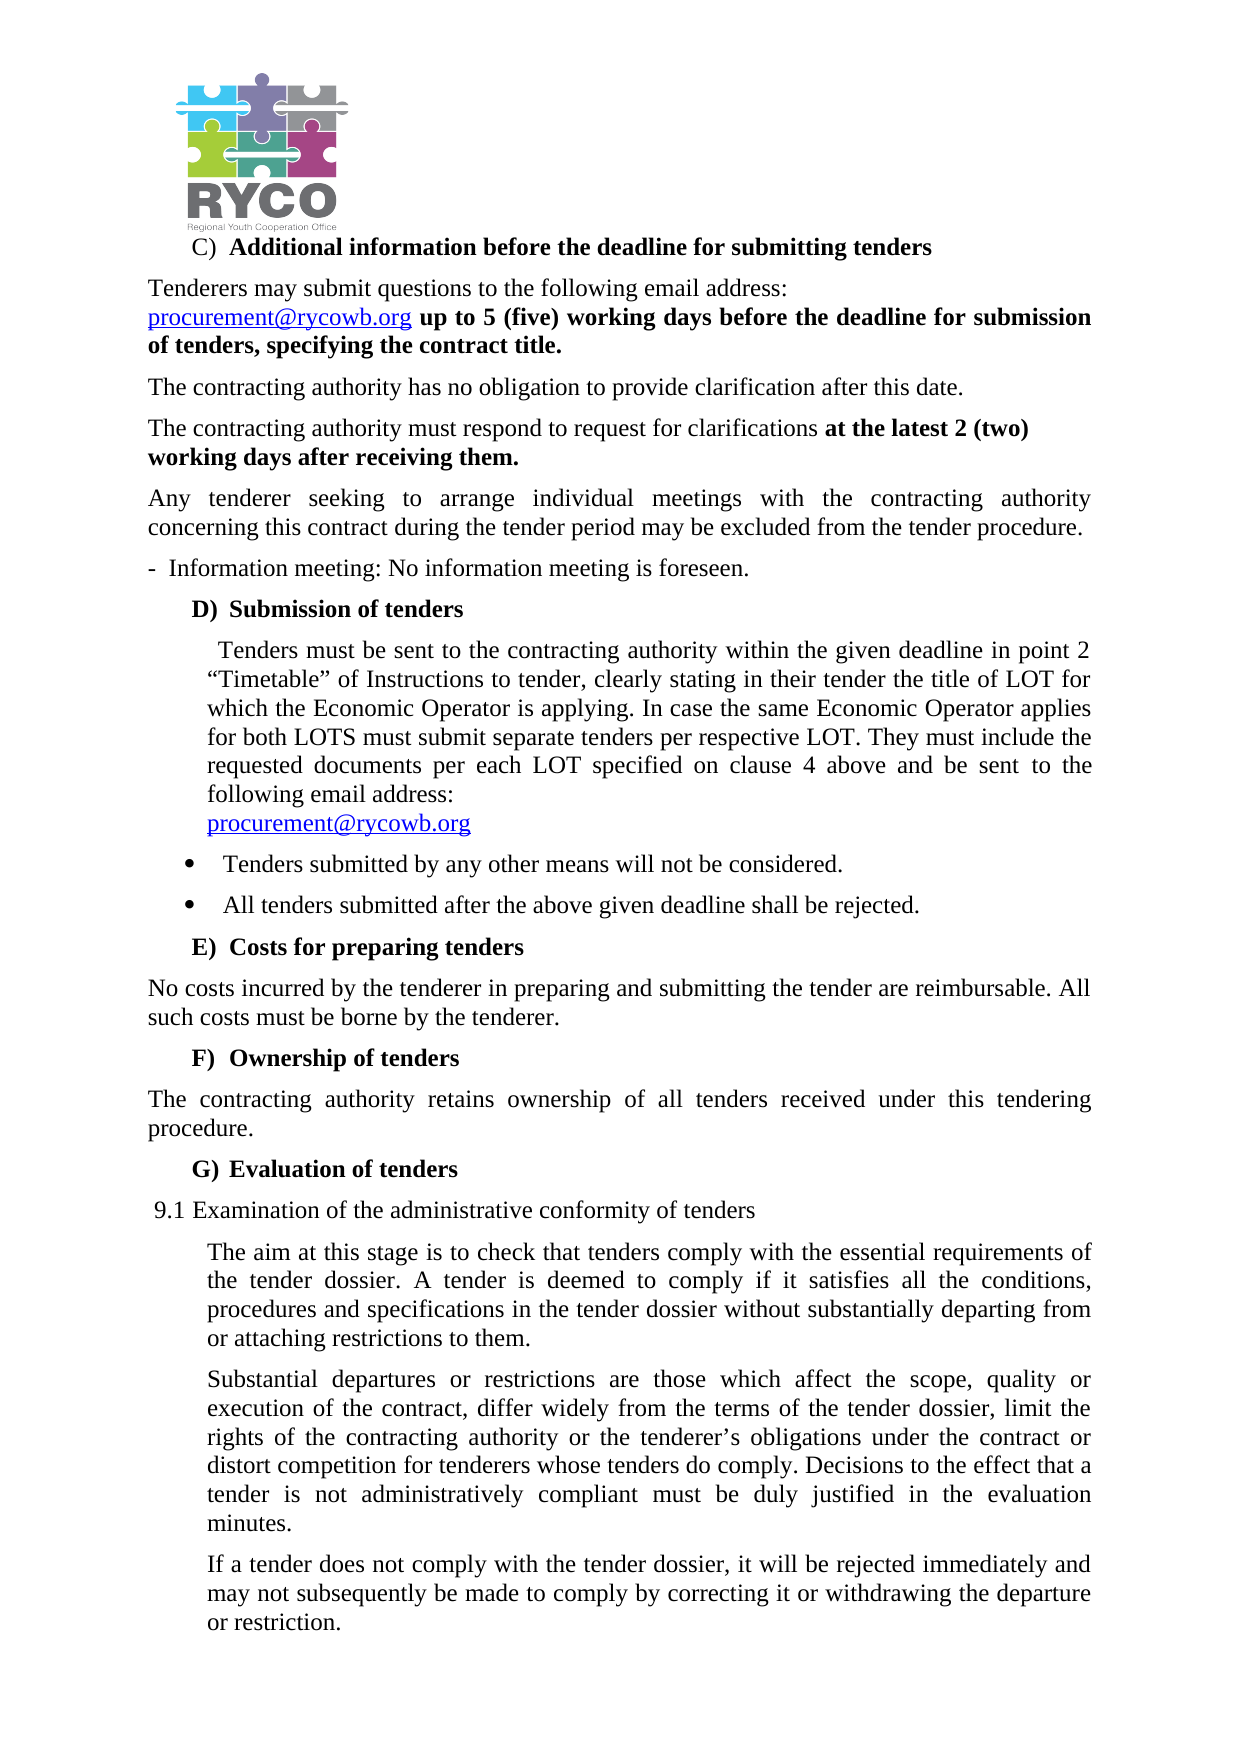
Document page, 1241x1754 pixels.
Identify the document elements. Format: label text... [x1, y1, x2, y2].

text Substantial departures or restrictions are those which affect the scope, quality or execution of the contract, differ widely from the terms of the tender dossier, limit the rights of the contracting authority or the tenderer’s obligations under the contract or distort competition for tenderers whose tenders do comply. Decisions to the effect that a tender is not administratively compliant must be duly justified in the evaluation minutes. [207, 1364, 1092, 1537]
list All tenders submitted after the above given deadline shall be rejected. [185, 890, 1081, 919]
list Tenders submitted by any other means will not be considered. [185, 849, 1081, 878]
text If a tender does not comply with the tender dossier, it will be rejected immediately and may not subsequently be made to comply by correcting it or withdrawing the departure or restriction. [207, 1549, 1092, 1635]
list Ownership of tenders [191, 1043, 1092, 1072]
list Costs for preparing tenders [191, 932, 1092, 960]
text No costs incurred by the tenderer in preparing and submitting the tender are reimbursable. All such costs must be borne by the tenderer. [148, 973, 1092, 1030]
text 9.1 Examination of the administrative conformity of tenders [148, 1195, 1092, 1224]
text Tenderers may submit questions to the following email address: [148, 273, 1092, 302]
text procurement@rycowb.org up to 5 (five) working days before the deadline for submission of tenders, specifying the contract title. [148, 302, 1092, 359]
list Evaluation of tenders [191, 1154, 1092, 1183]
text - Information meeting: No information meeting is foreseen. [148, 553, 1092, 582]
picture [175, 73, 349, 232]
text Tenders must be sent to the contracting authority within the given deadline in point 2 “Timetable” of Instructions to tender, clearly stating in their tender the title of LOT for which the Economic Operator is applying. In case the same Economic Operator applies for both LOTS must submit separate tenders per respective LOT. They must include the requested documents per each LOT specified on clause 4 above and be sent to the following email address: [148, 635, 1092, 808]
text The contracting authority retains ownership of all tenders received under this tendering procedure. [148, 1084, 1092, 1142]
text procurement@rycowb.org [207, 808, 1092, 837]
text The contracting authority has no obligation to provide clarification after this date. [148, 372, 1092, 400]
text The aim at this stage is to check that tenders comply with the essential requirements of the tender dossier. A tender is deemed to comply if it satisfies all the conditions, procedures and specifications in the tender dossier without substantially departing from or attaching restrictions to them. [207, 1237, 1092, 1352]
text The contracting authority must respond to request for clarifications at the latest 2 (two) working days after receiving them. [148, 413, 1092, 470]
list Submission of tenders [191, 594, 1092, 623]
text Any tenderer seeking to arrange individual meetings with the contracting authority concerning this contract during the tender period may be excluded from the tender procedure. [148, 483, 1092, 540]
list Additional information before the deadline for submitting tenders [191, 232, 1081, 260]
